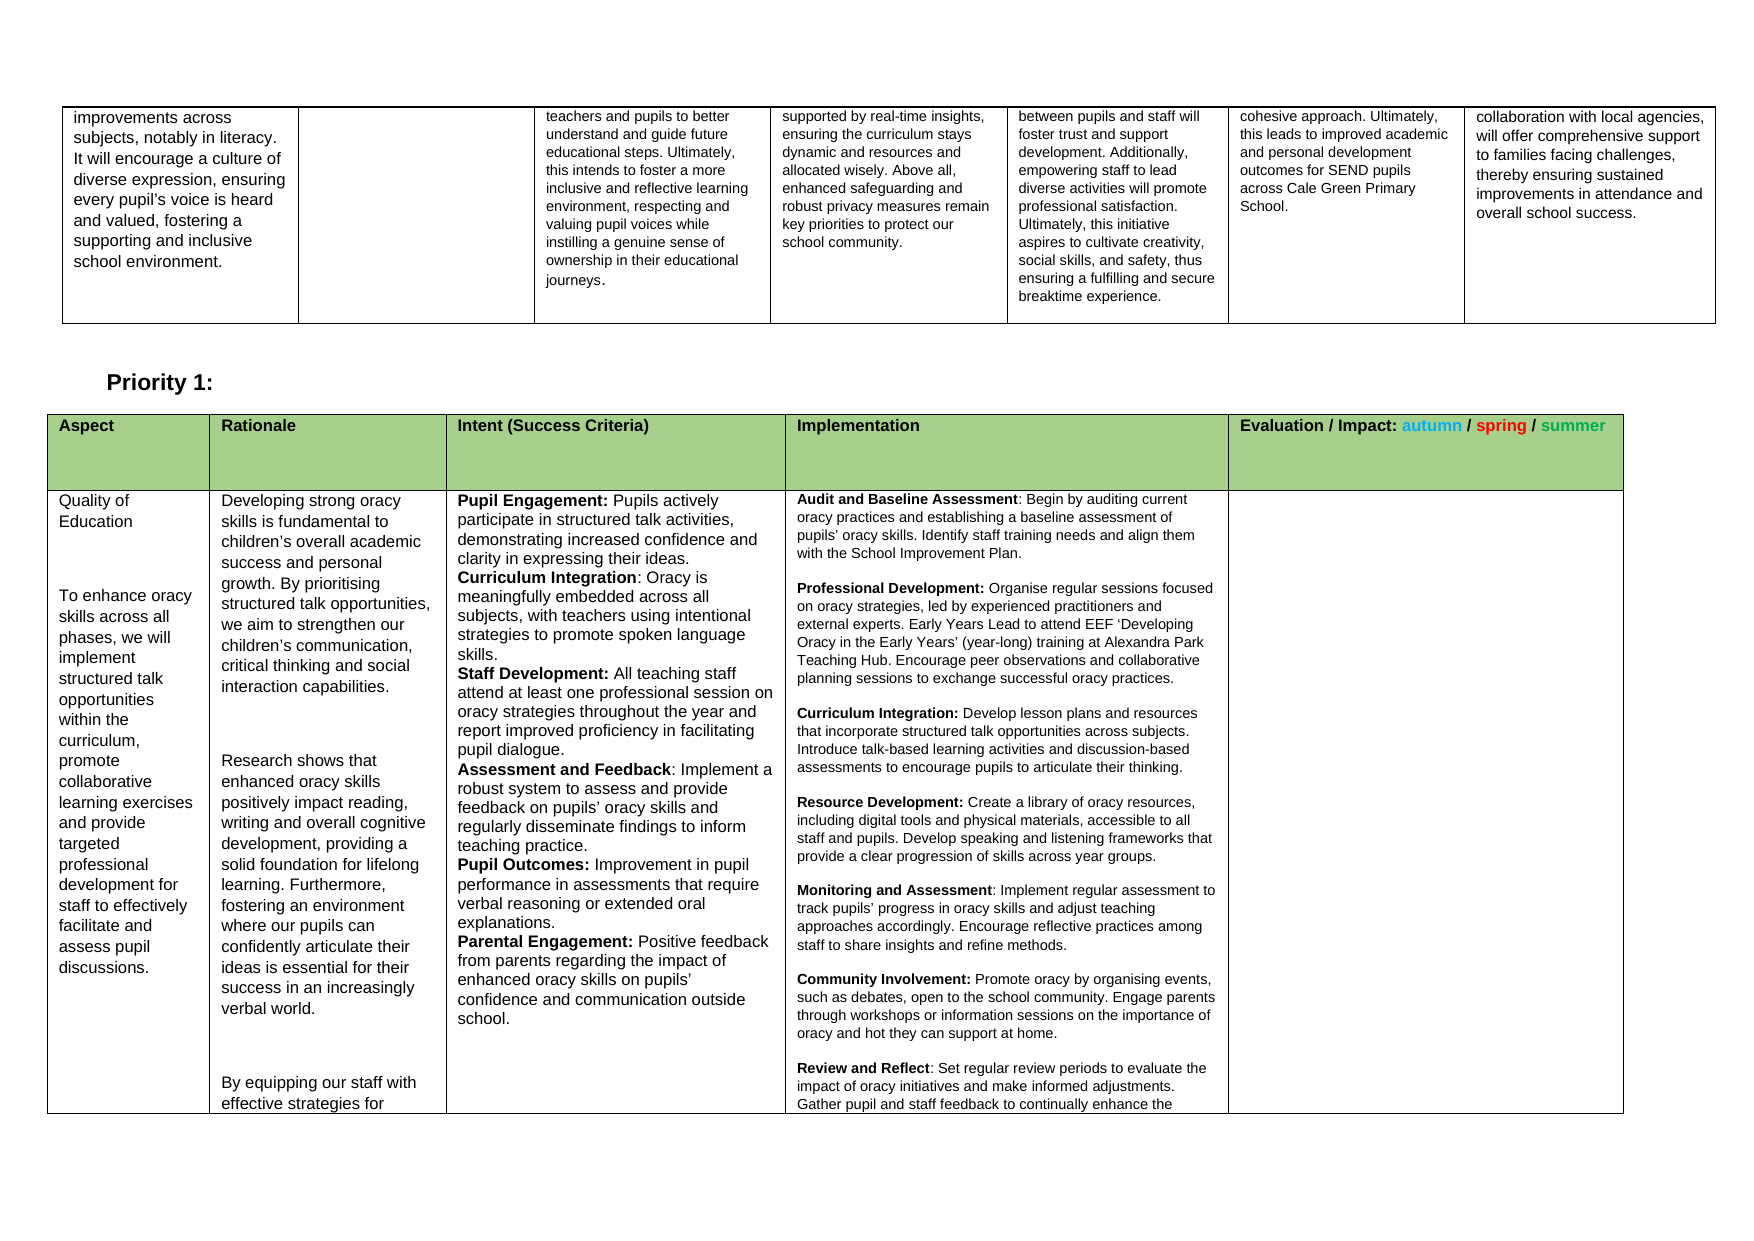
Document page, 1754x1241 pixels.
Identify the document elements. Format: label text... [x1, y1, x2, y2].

table_header Rationale [210, 415, 446, 490]
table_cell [771, 108, 1007, 323]
table_header Aspect [48, 415, 209, 490]
table_header Evaluation / Impact: autumn / spring / summer [1229, 415, 1623, 490]
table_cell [48, 491, 209, 1113]
table_header Implementation [786, 415, 1228, 490]
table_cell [63, 108, 298, 323]
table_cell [1008, 108, 1228, 323]
table_cell [1229, 491, 1623, 1113]
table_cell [299, 108, 534, 323]
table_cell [1465, 108, 1715, 323]
table_header Intent (Success Criteria) [447, 415, 785, 490]
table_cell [786, 491, 1228, 1113]
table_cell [535, 108, 770, 323]
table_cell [210, 491, 446, 1113]
text Priority 1: [106, 369, 1648, 396]
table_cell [447, 491, 785, 1113]
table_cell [1229, 108, 1464, 323]
